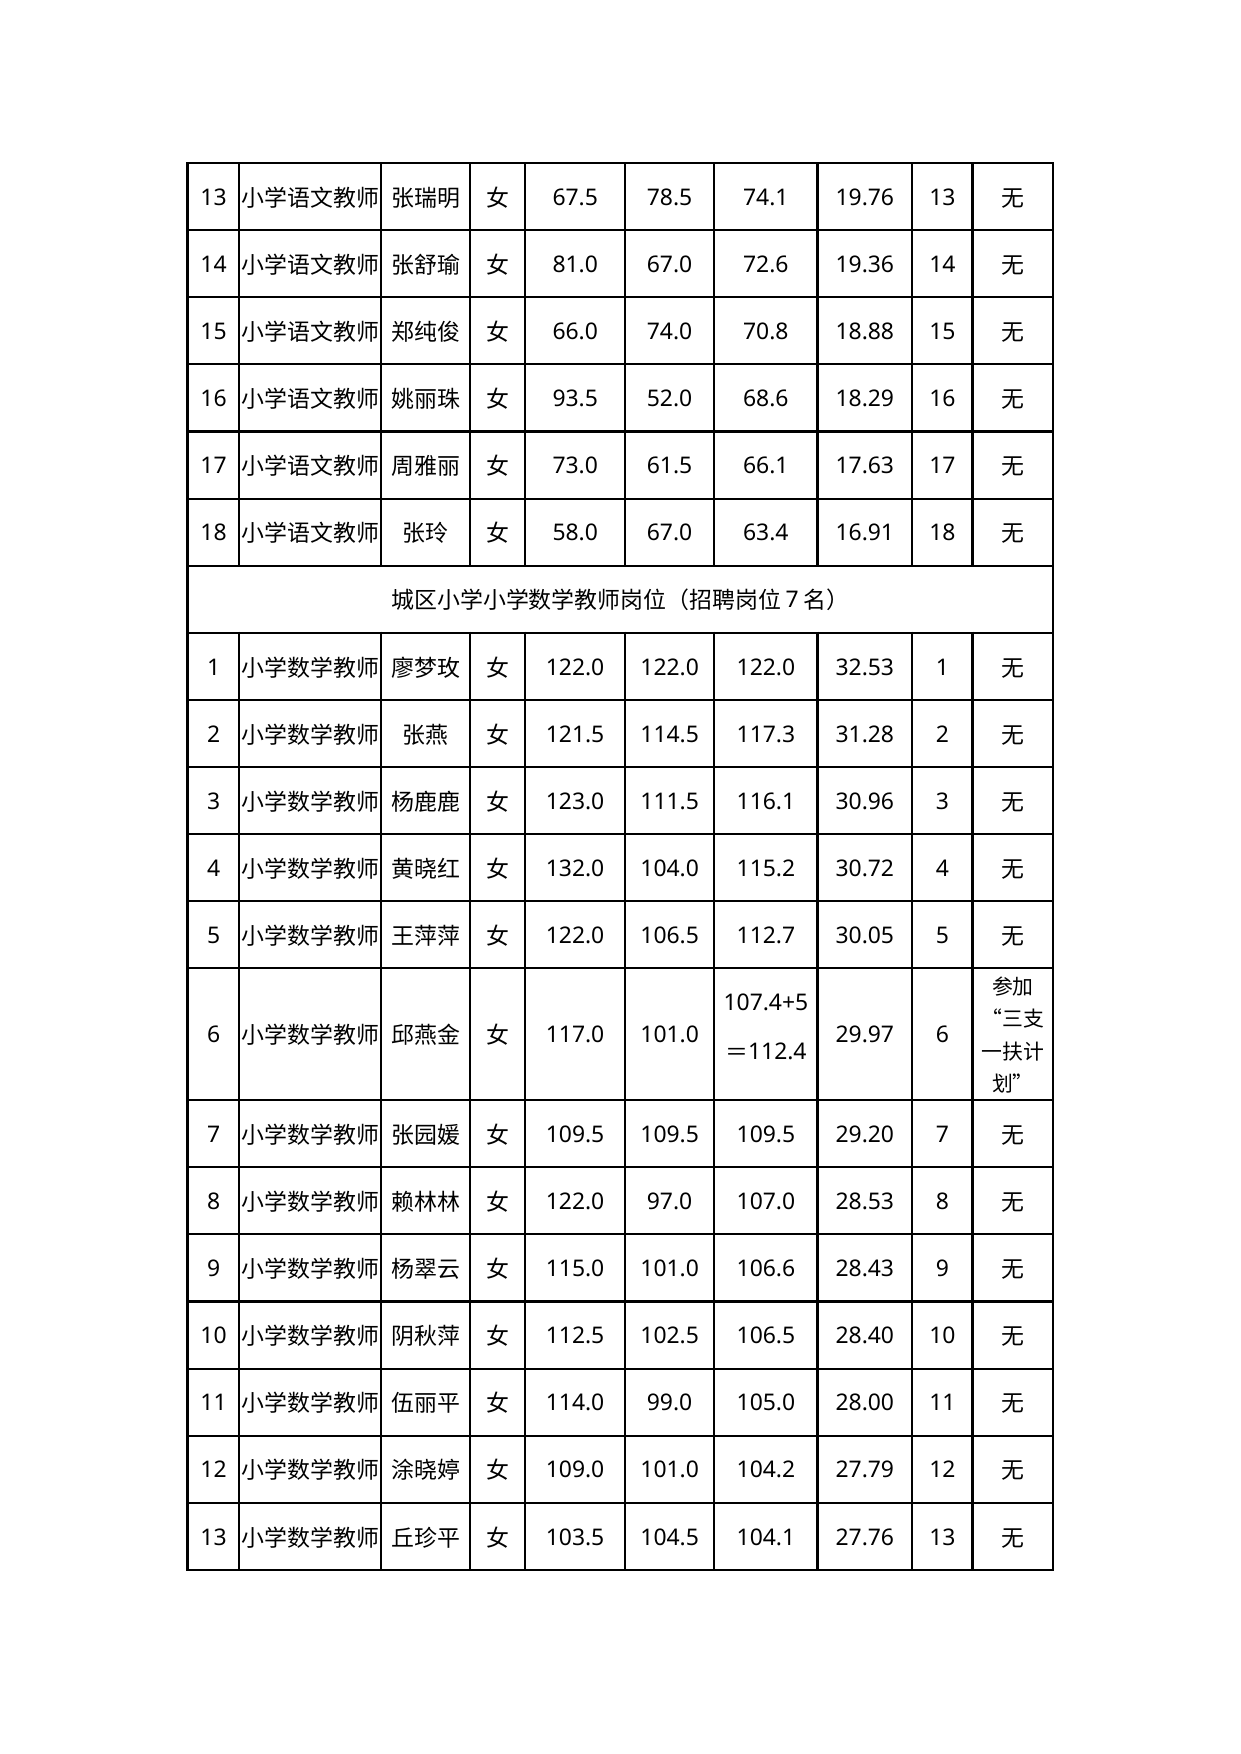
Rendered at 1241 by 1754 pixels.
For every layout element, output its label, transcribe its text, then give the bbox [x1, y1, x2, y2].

table_cell 女 [471, 365, 524, 430]
table_cell 68.6 [715, 365, 816, 430]
table_cell 邱燕金 [382, 969, 469, 1099]
table_cell 5 [189, 902, 238, 967]
table_cell 28.40 [819, 1303, 911, 1367]
table_cell 104.1 [715, 1504, 816, 1569]
table_cell 无 [974, 500, 1052, 564]
table_cell 无 [974, 298, 1052, 363]
table_cell 106.6 [715, 1235, 816, 1300]
table_cell 13 [189, 1504, 238, 1569]
table_cell 4 [913, 835, 971, 900]
table_cell 123.0 [526, 768, 624, 833]
table_cell 周雅丽 [382, 433, 469, 497]
table_cell 13 [913, 164, 971, 229]
table_cell 116.1 [715, 768, 816, 833]
table_cell 张瑞明 [382, 164, 469, 229]
table_cell 小学语文教师 [240, 500, 380, 564]
table_cell 无 [974, 1437, 1052, 1502]
table_cell 102.5 [626, 1303, 713, 1367]
table_cell 伍丽平 [382, 1370, 469, 1434]
table_cell 104.5 [626, 1504, 713, 1569]
table_cell 张燕 [382, 701, 469, 766]
table_cell 117.0 [526, 969, 624, 1099]
table_cell 13 [913, 1504, 971, 1569]
table_cell 27.79 [819, 1437, 911, 1502]
table_cell 18.29 [819, 365, 911, 430]
table_cell 2 [913, 701, 971, 766]
table_cell 29.20 [819, 1101, 911, 1166]
table_cell 参加“三支一扶计划” [974, 969, 1052, 1099]
table_cell 无 [974, 1504, 1052, 1569]
table_cell 66.1 [715, 433, 816, 497]
table_cell 29.97 [819, 969, 911, 1099]
table_cell 7 [189, 1101, 238, 1166]
table_cell 18 [189, 500, 238, 564]
table_cell 女 [471, 835, 524, 900]
table_cell 女 [471, 1168, 524, 1233]
table_cell 115.2 [715, 835, 816, 900]
table_cell 小学数学教师 [240, 701, 380, 766]
table_cell 无 [974, 433, 1052, 497]
table_cell 73.0 [526, 433, 624, 497]
table_cell 3 [913, 768, 971, 833]
table_cell 女 [471, 164, 524, 229]
table_cell 109.5 [715, 1101, 816, 1166]
table_cell 106.5 [626, 902, 713, 967]
table_cell 30.05 [819, 902, 911, 967]
table_cell 117.3 [715, 701, 816, 766]
table_cell 132.0 [526, 835, 624, 900]
table_cell 无 [974, 902, 1052, 967]
table_cell 17 [189, 433, 238, 497]
table_cell 122.0 [626, 634, 713, 699]
table_cell 张玲 [382, 500, 469, 564]
table_cell 女 [471, 433, 524, 497]
table_cell 107.0 [715, 1168, 816, 1233]
table_cell 小学数学教师 [240, 835, 380, 900]
table_cell 女 [471, 768, 524, 833]
table_cell 女 [471, 701, 524, 766]
table_cell 74.1 [715, 164, 816, 229]
table_cell 小学数学教师 [240, 902, 380, 967]
table_cell 101.0 [626, 1437, 713, 1502]
table_cell 郑纯俊 [382, 298, 469, 363]
table_cell 无 [974, 1101, 1052, 1166]
table_cell 122.0 [526, 902, 624, 967]
table_cell 101.0 [626, 969, 713, 1099]
table_cell 112.7 [715, 902, 816, 967]
table_cell 无 [974, 835, 1052, 900]
table_cell 101.0 [626, 1235, 713, 1300]
table_cell 王萍萍 [382, 902, 469, 967]
table_cell 104.0 [626, 835, 713, 900]
table_cell 小学数学教师 [240, 969, 380, 1099]
table_cell 廖梦玫 [382, 634, 469, 699]
table_cell 16 [913, 365, 971, 430]
table_cell 58.0 [526, 500, 624, 564]
table_cell 无 [974, 1303, 1052, 1367]
table_cell 黄晓红 [382, 835, 469, 900]
table_cell 15 [189, 298, 238, 363]
table_cell 93.5 [526, 365, 624, 430]
table_cell 14 [913, 231, 971, 296]
table_cell 无 [974, 1235, 1052, 1300]
table_cell 张舒瑜 [382, 231, 469, 296]
table_cell 67.0 [626, 500, 713, 564]
table_cell 无 [974, 365, 1052, 430]
table_cell 28.00 [819, 1370, 911, 1434]
table_cell 30.72 [819, 835, 911, 900]
table_cell 66.0 [526, 298, 624, 363]
table_cell 32.53 [819, 634, 911, 699]
table_cell 无 [974, 231, 1052, 296]
table_cell 78.5 [626, 164, 713, 229]
table_cell 99.0 [626, 1370, 713, 1434]
table_cell 女 [471, 634, 524, 699]
table_cell 7 [913, 1101, 971, 1166]
table_cell 27.76 [819, 1504, 911, 1569]
table_cell 女 [471, 1303, 524, 1367]
table_cell 丘珍平 [382, 1504, 469, 1569]
table_cell 109.0 [526, 1437, 624, 1502]
table_cell 无 [974, 1370, 1052, 1434]
table_cell 小学数学教师 [240, 1303, 380, 1367]
table_cell 小学语文教师 [240, 231, 380, 296]
table_cell 女 [471, 969, 524, 1099]
table_cell 小学语文教师 [240, 164, 380, 229]
table_cell 97.0 [626, 1168, 713, 1233]
table_cell 28.43 [819, 1235, 911, 1300]
table_cell 19.76 [819, 164, 911, 229]
table_cell 115.0 [526, 1235, 624, 1300]
table_cell 11 [189, 1370, 238, 1434]
table_cell 30.96 [819, 768, 911, 833]
table_cell 张园媛 [382, 1101, 469, 1166]
table_cell 10 [913, 1303, 971, 1367]
table_cell 9 [189, 1235, 238, 1300]
table_cell 61.5 [626, 433, 713, 497]
table_cell 67.5 [526, 164, 624, 229]
table_cell 12 [189, 1437, 238, 1502]
table_cell 17.63 [819, 433, 911, 497]
table_cell 63.4 [715, 500, 816, 564]
table_cell 52.0 [626, 365, 713, 430]
table_cell 小学数学教师 [240, 1235, 380, 1300]
table_cell 杨翠云 [382, 1235, 469, 1300]
table_cell 杨鹿鹿 [382, 768, 469, 833]
table_cell 74.0 [626, 298, 713, 363]
table_cell 16.91 [819, 500, 911, 564]
table_cell 121.5 [526, 701, 624, 766]
table_cell 107.4+5＝112.4 [715, 969, 816, 1099]
table_cell 111.5 [626, 768, 713, 833]
table_cell 122.0 [526, 634, 624, 699]
table_cell 11 [913, 1370, 971, 1434]
table_cell 9 [913, 1235, 971, 1300]
table_cell 70.8 [715, 298, 816, 363]
table_cell 114.0 [526, 1370, 624, 1434]
table_cell 18.88 [819, 298, 911, 363]
table_cell 小学数学教师 [240, 634, 380, 699]
table_cell 12 [913, 1437, 971, 1502]
table_cell 女 [471, 1370, 524, 1434]
table_cell 18 [913, 500, 971, 564]
table_cell 城区小学小学数学教师岗位（招聘岗位7名） [189, 567, 1052, 632]
table_cell 1 [913, 634, 971, 699]
table_cell 小学数学教师 [240, 1370, 380, 1434]
table_cell 姚丽珠 [382, 365, 469, 430]
table_cell 2 [189, 701, 238, 766]
table_cell 赖林林 [382, 1168, 469, 1233]
table_cell 6 [913, 969, 971, 1099]
table_cell 16 [189, 365, 238, 430]
table_cell 104.2 [715, 1437, 816, 1502]
table_cell 67.0 [626, 231, 713, 296]
table_cell 女 [471, 298, 524, 363]
table_cell 15 [913, 298, 971, 363]
table_cell 无 [974, 164, 1052, 229]
table_cell 114.5 [626, 701, 713, 766]
table_cell 小学数学教师 [240, 768, 380, 833]
table_cell 4 [189, 835, 238, 900]
table_cell 81.0 [526, 231, 624, 296]
table_cell 31.28 [819, 701, 911, 766]
table_cell 105.0 [715, 1370, 816, 1434]
table_cell 无 [974, 768, 1052, 833]
table_cell 小学数学教师 [240, 1101, 380, 1166]
table_cell 女 [471, 1235, 524, 1300]
table_cell 72.6 [715, 231, 816, 296]
table_cell 小学语文教师 [240, 298, 380, 363]
table_cell 17 [913, 433, 971, 497]
table_cell 109.5 [626, 1101, 713, 1166]
table_cell 109.5 [526, 1101, 624, 1166]
table_cell 103.5 [526, 1504, 624, 1569]
table_cell 3 [189, 768, 238, 833]
table_cell 13 [189, 164, 238, 229]
table_cell 14 [189, 231, 238, 296]
table_cell 女 [471, 1504, 524, 1569]
table_cell 无 [974, 634, 1052, 699]
table_cell 28.53 [819, 1168, 911, 1233]
table_cell 19.36 [819, 231, 911, 296]
table_cell 小学语文教师 [240, 365, 380, 430]
table_cell 6 [189, 969, 238, 1099]
table_cell 女 [471, 902, 524, 967]
table_cell 小学语文教师 [240, 433, 380, 497]
table_cell 女 [471, 500, 524, 564]
table_cell 无 [974, 701, 1052, 766]
table_cell 106.5 [715, 1303, 816, 1367]
table_cell 5 [913, 902, 971, 967]
table_cell 小学数学教师 [240, 1437, 380, 1502]
table_cell 8 [189, 1168, 238, 1233]
table_cell 涂晓婷 [382, 1437, 469, 1502]
table_cell 8 [913, 1168, 971, 1233]
table_cell 无 [974, 1168, 1052, 1233]
table_cell 112.5 [526, 1303, 624, 1367]
table_cell 122.0 [526, 1168, 624, 1233]
table_cell 女 [471, 1437, 524, 1502]
table_cell 女 [471, 1101, 524, 1166]
table_cell 阴秋萍 [382, 1303, 469, 1367]
table_cell 小学数学教师 [240, 1168, 380, 1233]
table_cell 小学数学教师 [240, 1504, 380, 1569]
table_cell 女 [471, 231, 524, 296]
table_cell 122.0 [715, 634, 816, 699]
table_cell 1 [189, 634, 238, 699]
table_cell 10 [189, 1303, 238, 1367]
